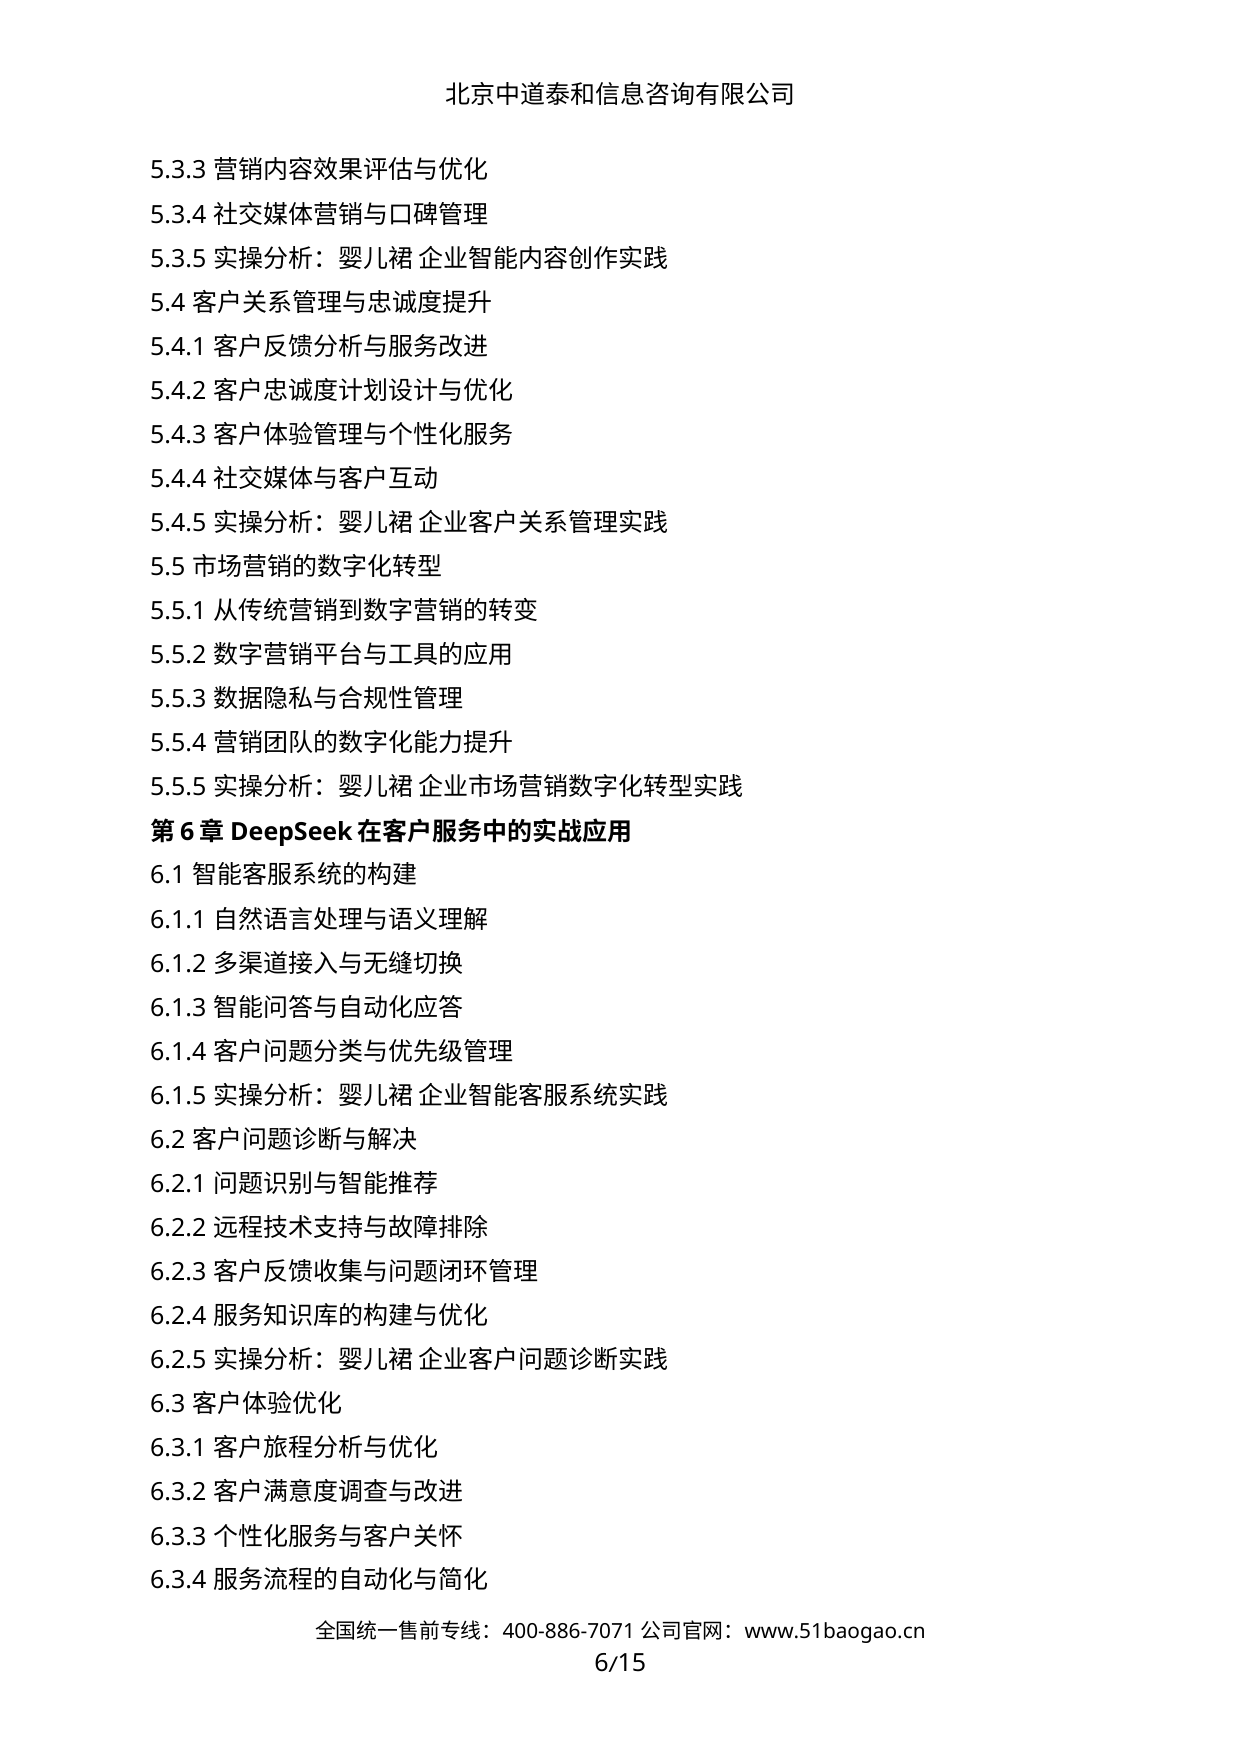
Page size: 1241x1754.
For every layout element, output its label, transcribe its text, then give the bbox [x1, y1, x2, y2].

text 6.1.1 自然语言处理与语义理解 [150, 899, 1090, 935]
text 第6章 DeepSeek在客户服务中的实战应用 [150, 811, 1090, 847]
text 6.1.2 多渠道接入与无缝切换 [150, 943, 1090, 979]
text 6.1 智能客服系统的构建 [150, 855, 1090, 891]
text 6.1.4 客户问题分类与优先级管理 [150, 1031, 1090, 1067]
text 5.5.1 从传统营销到数字营销的转变 [150, 591, 1090, 627]
text 5.5.2 数字营销平台与工具的应用 [150, 635, 1090, 671]
text 5.4.3 客户体验管理与个性化服务 [150, 414, 1090, 451]
text 6.2.4 服务知识库的构建与优化 [150, 1296, 1090, 1332]
text 6.3 客户体验优化 [150, 1384, 1090, 1420]
text 5.4 客户关系管理与忠诚度提升 [150, 282, 1090, 318]
text 5.4.5 实操分析：婴儿裙 企业客户关系管理实践 [150, 502, 1090, 539]
text 6.2 客户问题诊断与解决 [150, 1119, 1090, 1156]
text 5.5 市场营销的数字化转型 [150, 547, 1090, 583]
text 6.3.1 客户旅程分析与优化 [150, 1428, 1090, 1464]
text 5.5.4 营销团队的数字化能力提升 [150, 723, 1090, 759]
text 6.2.5 实操分析：婴儿裙 企业客户问题诊断实践 [150, 1340, 1090, 1376]
text 5.3.3 营销内容效果评估与优化 [150, 150, 1090, 186]
text 5.5.5 实操分析：婴儿裙 企业市场营销数字化转型实践 [150, 767, 1090, 803]
text 5.5.3 数据隐私与合规性管理 [150, 679, 1090, 715]
text 6.3.2 客户满意度调查与改进 [150, 1472, 1090, 1508]
text 5.4.1 客户反馈分析与服务改进 [150, 326, 1090, 362]
text 5.4.2 客户忠诚度计划设计与优化 [150, 370, 1090, 407]
text 6.2.3 客户反馈收集与问题闭环管理 [150, 1252, 1090, 1288]
text 5.3.4 社交媒体营销与口碑管理 [150, 194, 1090, 230]
text 6.2.2 远程技术支持与故障排除 [150, 1207, 1090, 1244]
text 6.1.5 实操分析：婴儿裙 企业智能客服系统实践 [150, 1075, 1090, 1112]
text 6.3.4 服务流程的自动化与简化 [150, 1560, 1090, 1596]
text 5.3.5 实操分析：婴儿裙 企业智能内容创作实践 [150, 238, 1090, 274]
text 5.4.4 社交媒体与客户互动 [150, 458, 1090, 495]
text 6.1.3 智能问答与自动化应答 [150, 987, 1090, 1023]
text 6.3.3 个性化服务与客户关怀 [150, 1516, 1090, 1552]
text 6.2.1 问题识别与智能推荐 [150, 1163, 1090, 1200]
